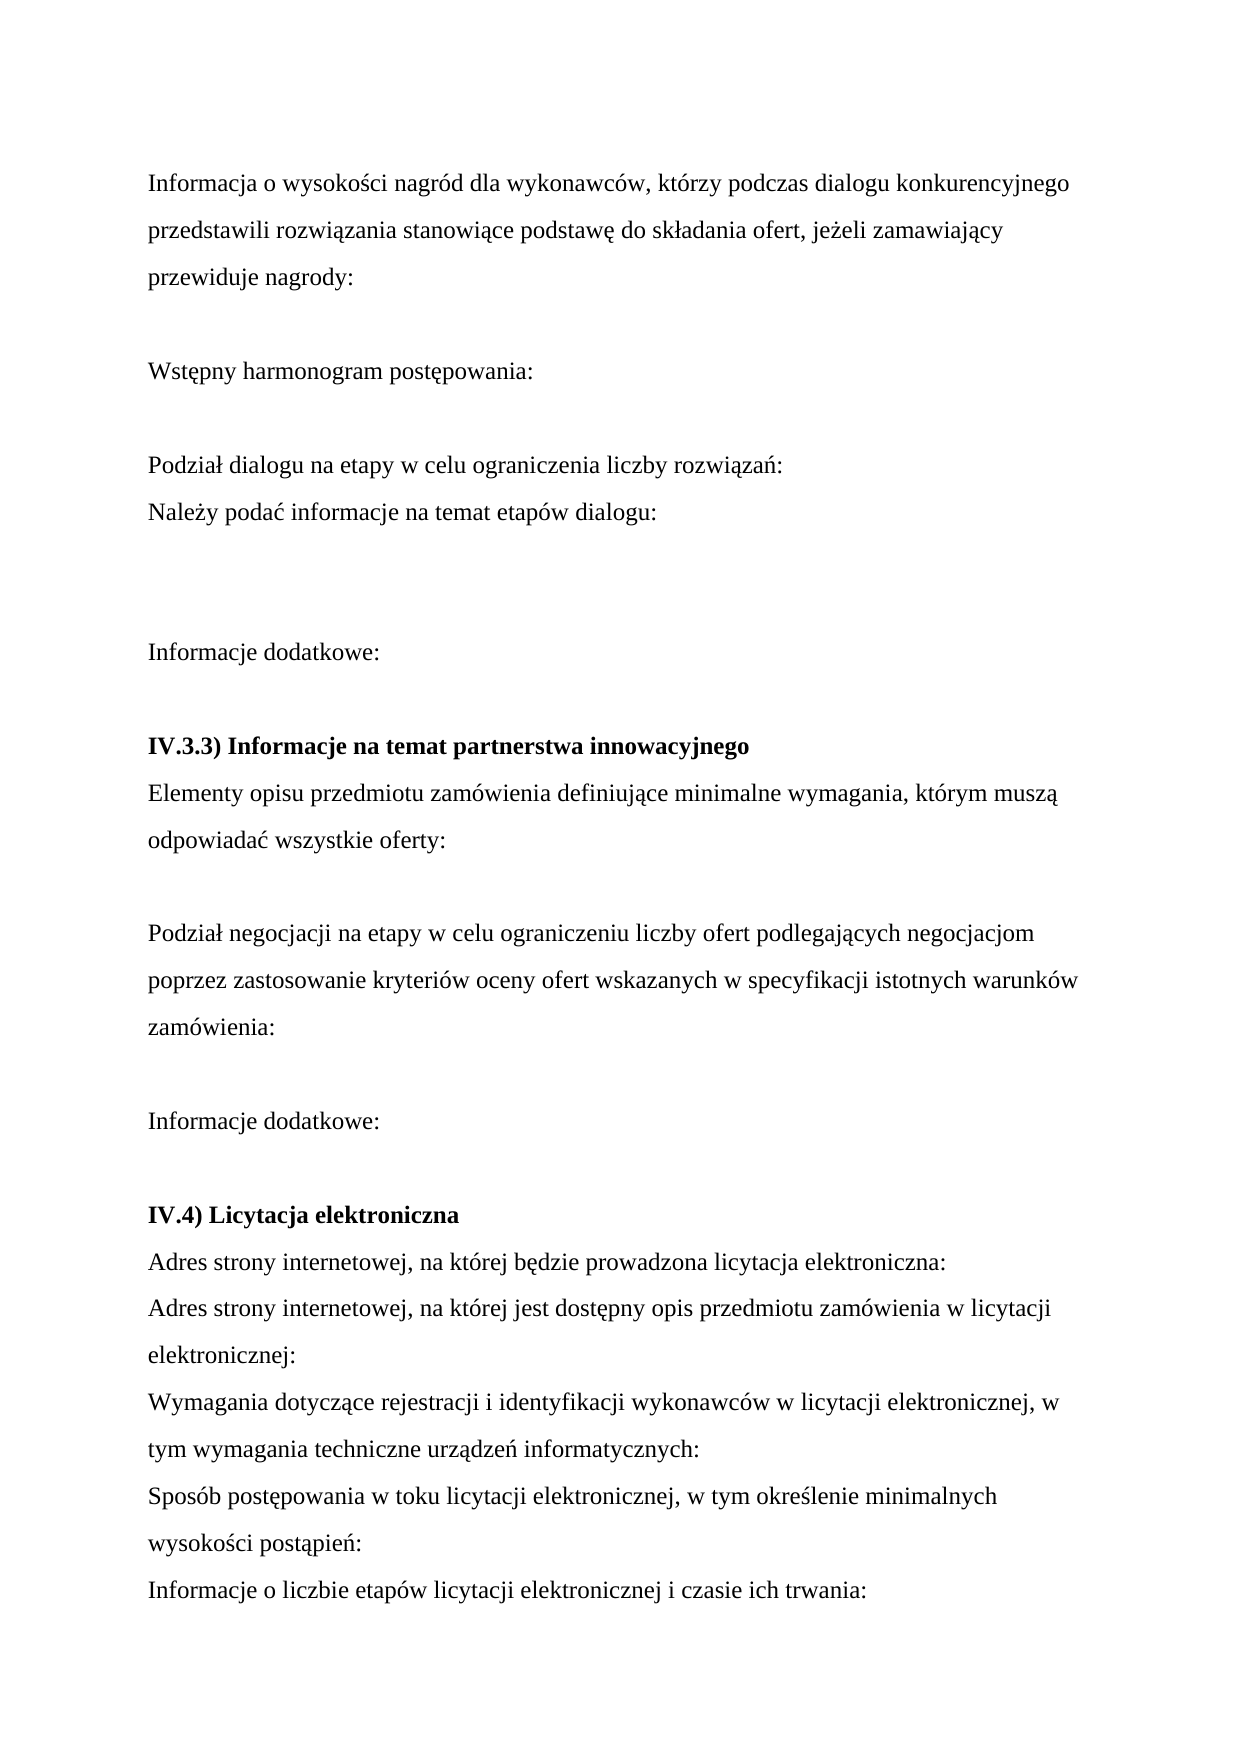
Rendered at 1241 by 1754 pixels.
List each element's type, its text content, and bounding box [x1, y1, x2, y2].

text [148, 103, 1093, 1275]
text Informacje o liczbie etapów licytacji elektronicznej i czasie ich trwania: [148, 1557, 1093, 1603]
text Wymagania dotyczące rejestracji i identyfikacji wykonawców w licytacji elektronicznej, w tym wymagania techniczne urządzeń informatycznych: [148, 1369, 1093, 1463]
text Adres strony internetowej, na której jest dostępny opis przedmiotu zamówienia w licytacji elektronicznej: [148, 1275, 1093, 1369]
text Sposób postępowania w toku licytacji elektronicznej, w tym określenie minimalnych wysokości postąpień: [148, 1463, 1093, 1557]
